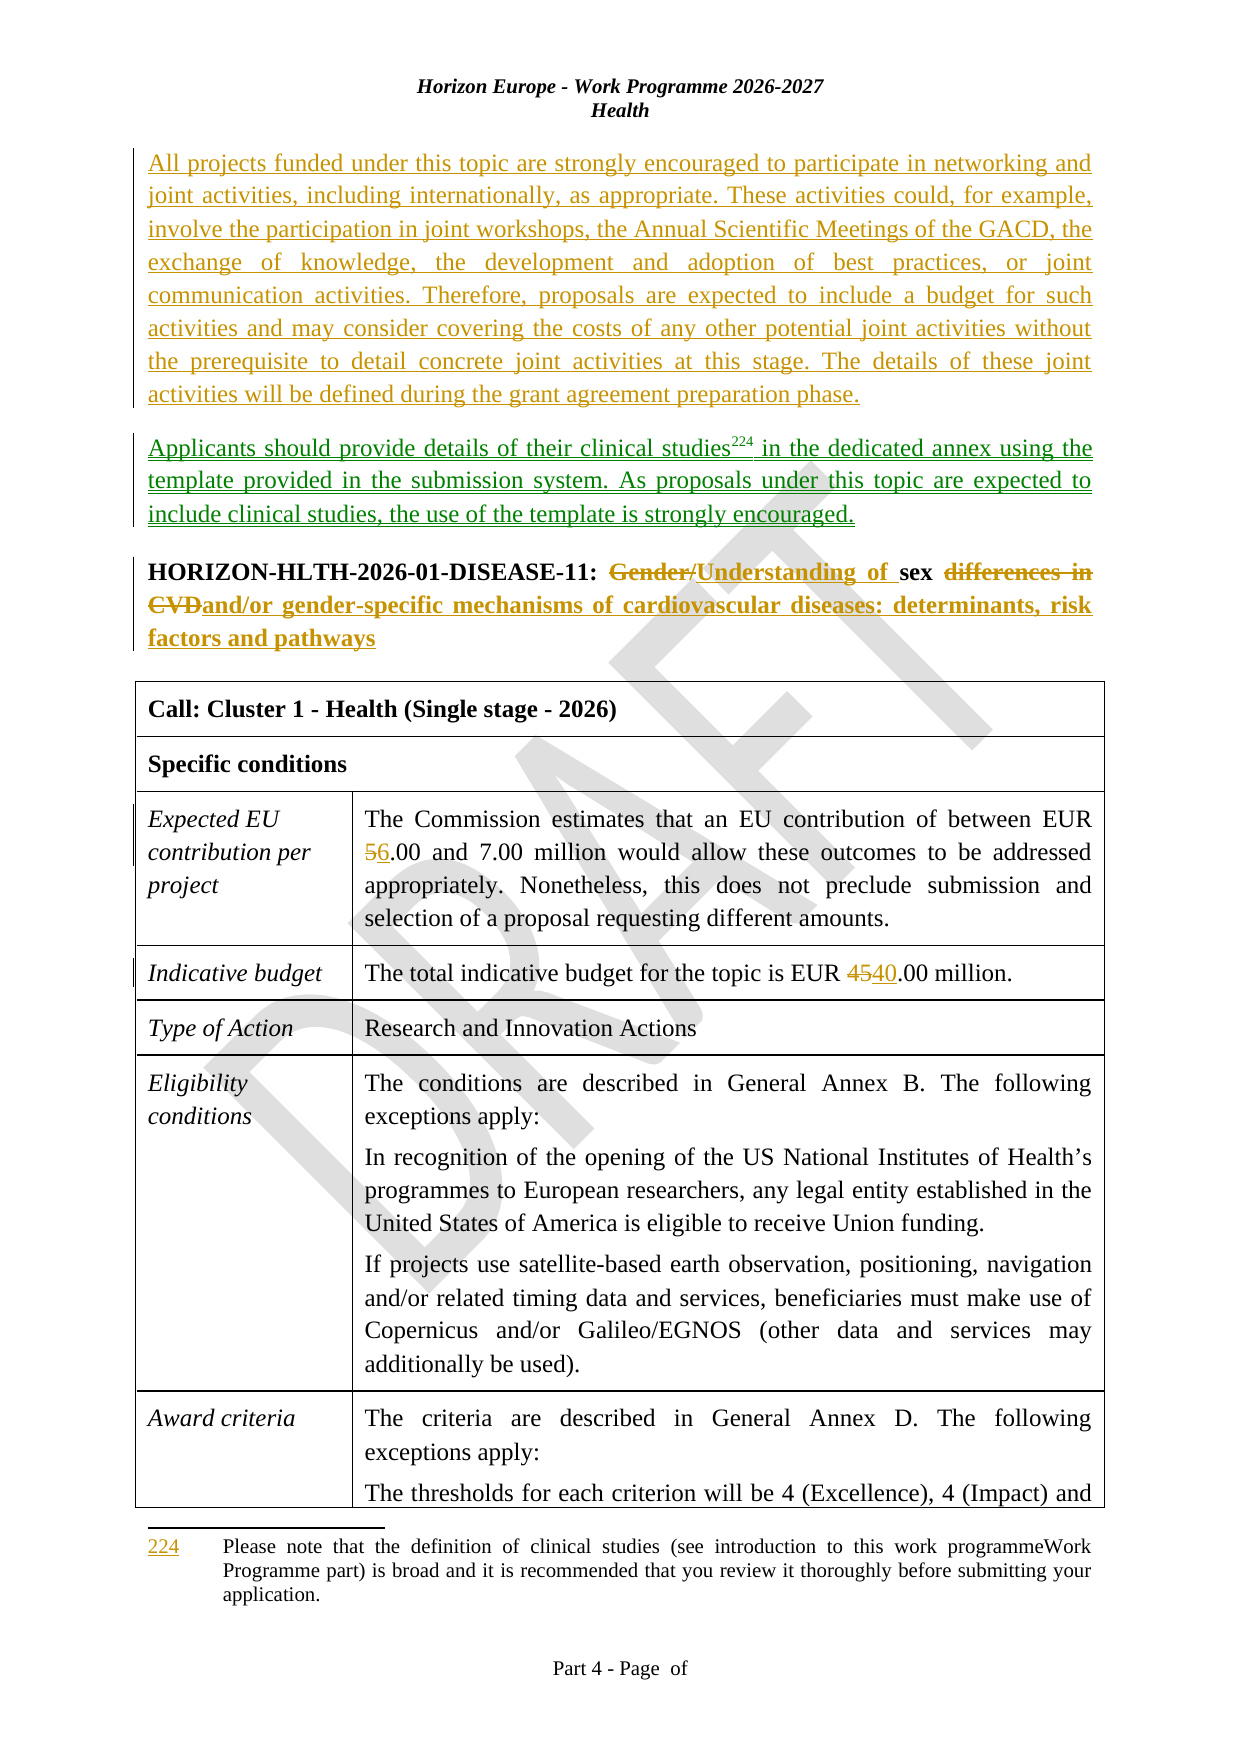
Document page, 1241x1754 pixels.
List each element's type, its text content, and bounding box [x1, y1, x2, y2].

table_cell The conditions are described in General Annex B. The following exceptions apply: In recognition of the opening of the US National Institutes of Health’s programmes to European researchers, any legal entity established in the United States of America is eligible to receive Union funding. If projects use satellite-based earth observation, positioning, navigation and/or related timing data and services, beneficiaries must make use of Copernicus and/or Galileo/EGNOS (other data and services may additionally be used). [353, 1056, 1104, 1390]
table_cell Specific conditions [136, 737, 1104, 791]
table_cell Award criteria [136, 1391, 352, 1507]
table_cell Type of Action [136, 1000, 352, 1054]
table_header Call: Cluster 1 - Health (Single stage - 2026) [136, 682, 1104, 736]
table_cell Research and Innovation Actions [353, 1001, 1104, 1054]
table_cell The Commission estimates that an EU contribution of between EUR .00 and 7.00 million would allow these outcomes to be addressed appropriately. Nonetheless, this does not preclude submission and selection of a proposal requesting different amounts. [353, 792, 1104, 944]
table_cell Eligibility conditions [136, 1055, 352, 1390]
subtitle HORIZON-HLTH-2026-01-DISEASE-11: sex [148, 557, 1093, 651]
table_cell Expected EU contribution per project [136, 792, 352, 944]
table_cell The total indicative budget for the topic is EUR .00 million. [353, 946, 1104, 999]
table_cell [353, 1392, 1104, 1507]
table_cell Indicative budget [136, 946, 352, 999]
